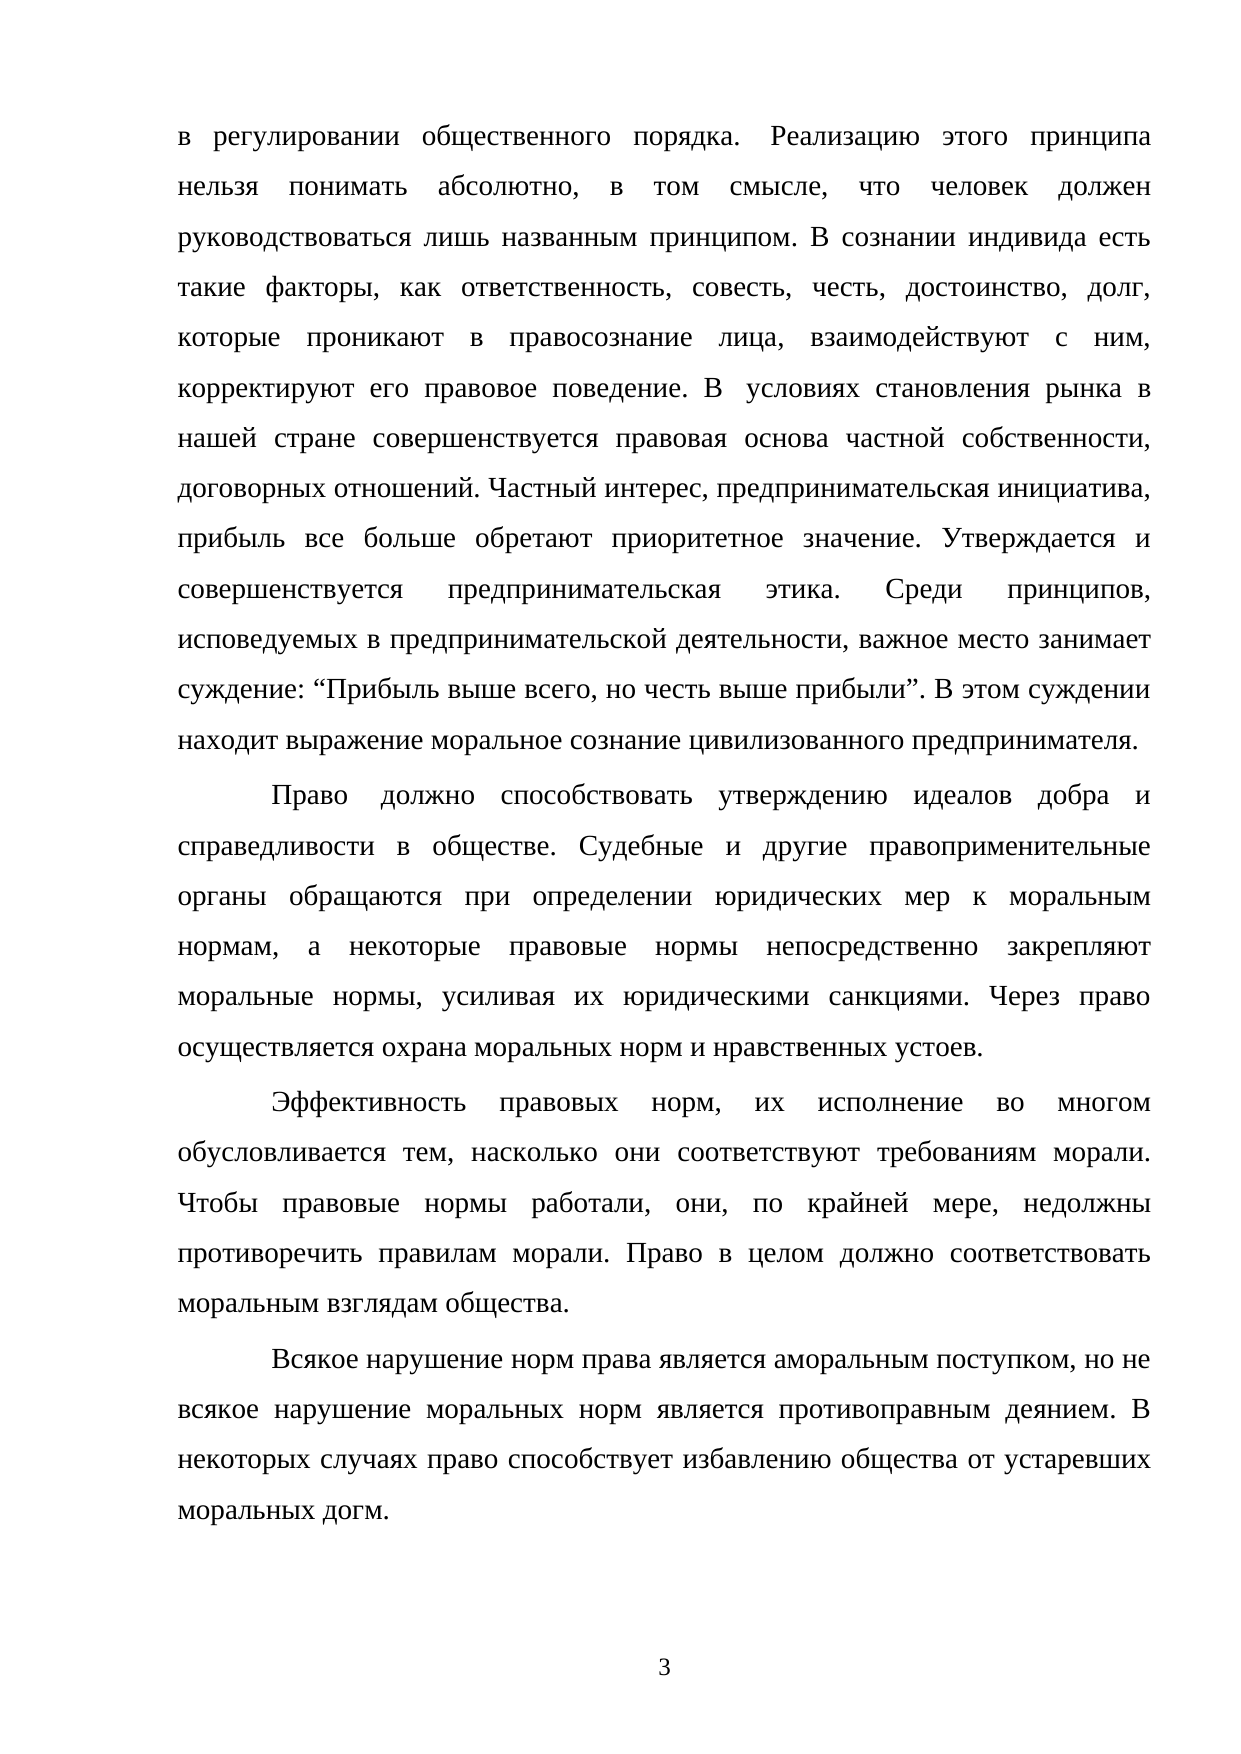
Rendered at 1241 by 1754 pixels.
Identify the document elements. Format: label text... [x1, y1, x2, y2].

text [177, 118, 1152, 755]
text Всякое нарушение норм права является аморальным поступком, но не всякое нарушение моральных норм является противоправным деянием. В некоторых случаях право способствует избавлению общества от устаревших моральных догм. [177, 1341, 1152, 1525]
text Эффективность правовых норм, их исполнение во многом обусловливается тем, насколько они соответствуют требованиям морали. Чтобы правовые нормы работали, они, по крайней мере, недолжны противоречить правилам морали. Право в целом должно соответствовать моральным взглядам общества. [177, 1084, 1152, 1319]
text Право должно способствовать утверждению идеалов добра и справедливости в обществе. Судебные и другие правоприменительные органы обращаются при определении юридических мер к моральным нормам, а некоторые правовые нормы непосредственно закрепляют моральные нормы, усиливая их юридическими санкциями. Через право осуществляется охрана моральных норм и нравственных устоев. [177, 777, 1152, 1062]
